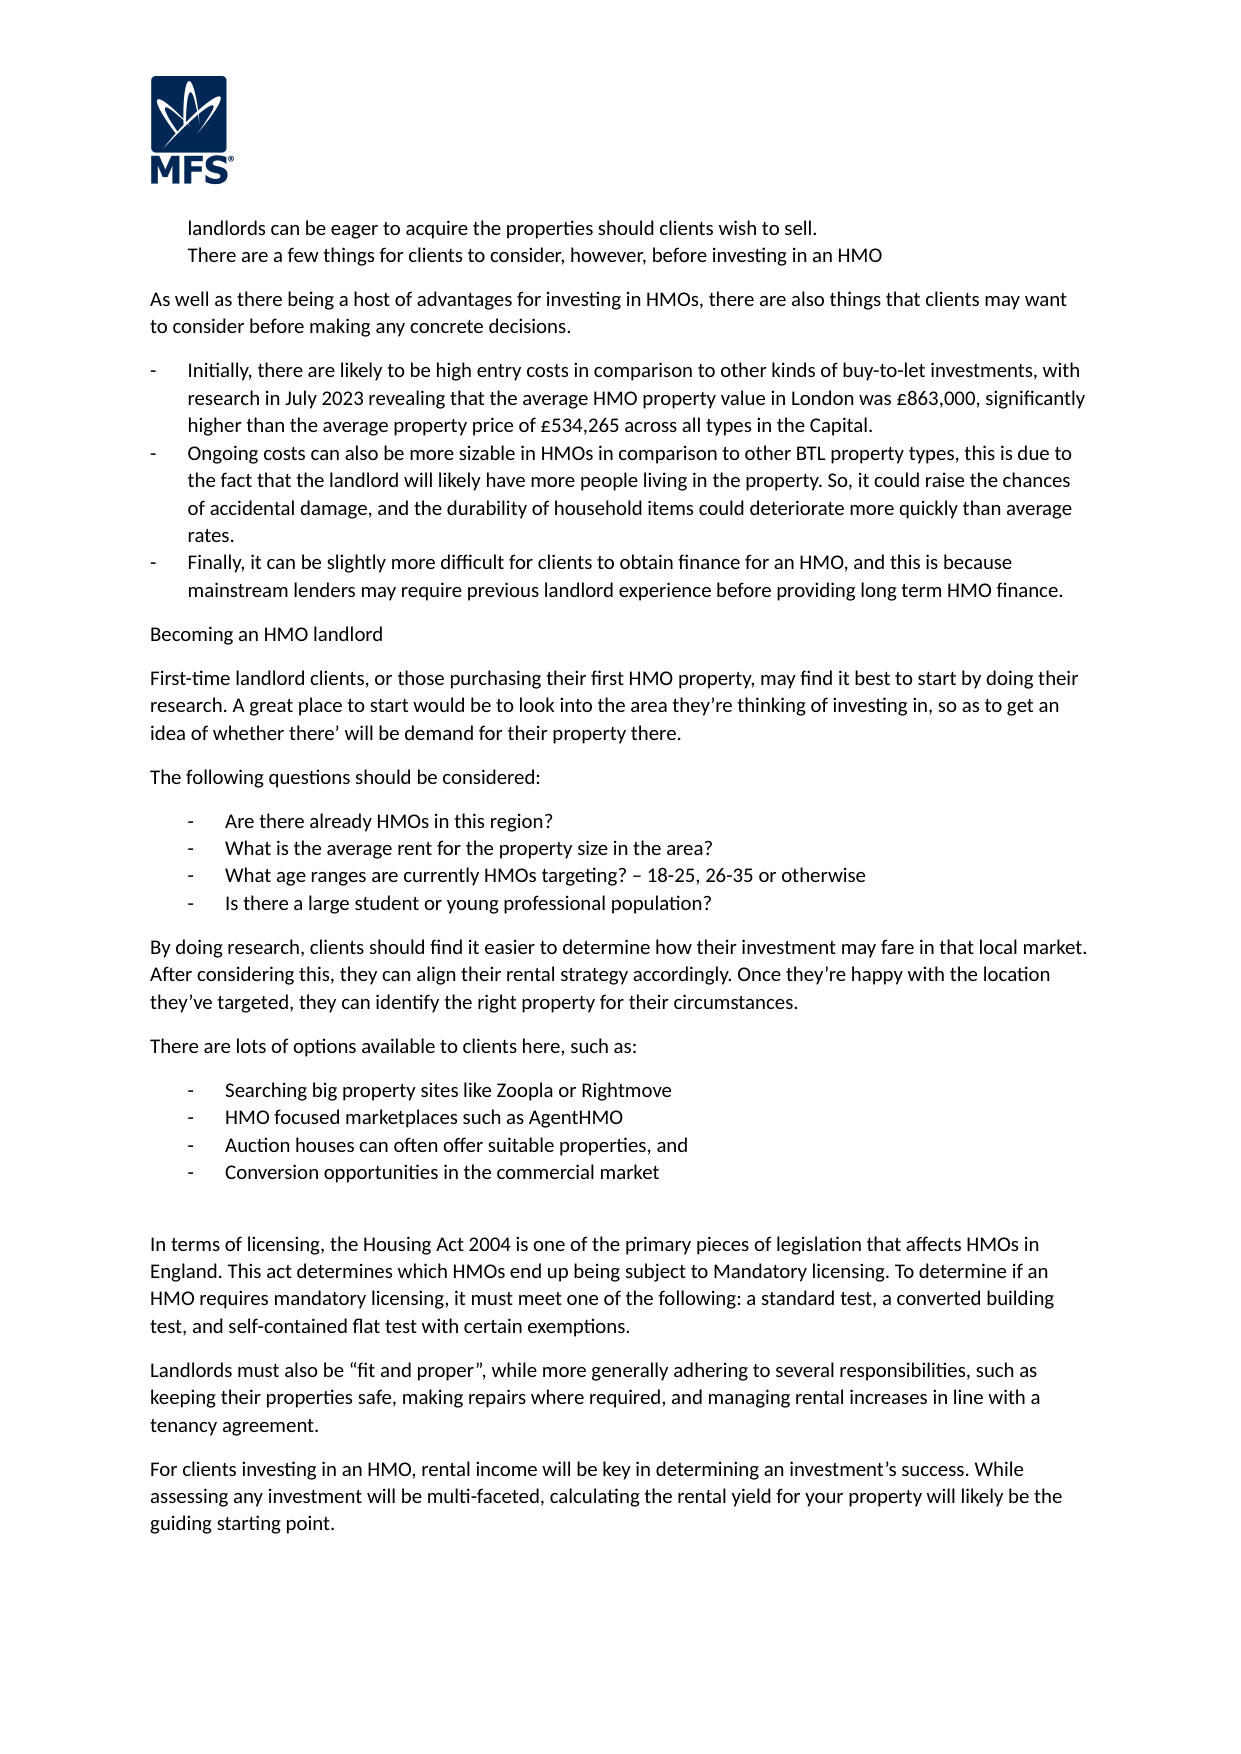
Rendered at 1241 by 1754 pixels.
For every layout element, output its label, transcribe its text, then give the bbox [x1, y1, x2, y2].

picture [150, 73, 235, 187]
list Searching big property sites like Zoopla or Rightmove [187, 1077, 1090, 1102]
text Landlords must also be “fit and proper”, while more generally adhering to several responsibilities, such as keeping their properties safe, making repairs where required, and managing rental increases in line with a tenancy agreement. [150, 1357, 1090, 1437]
text The following questions should be considered: [150, 764, 1090, 789]
text For clients investing in an HMO, rental income will be key in determining an investment’s success. While assessing any investment will be multi-faceted, calculating the rental yield for your property will likely be the guiding starting point. [150, 1456, 1090, 1536]
text By doing research, clients should find it easier to determine how their investment may fare in that local market. After considering this, they can align their rental strategy accordingly. Once they’re happy with the location they’ve targeted, they can identify the right property for their circumstances. [150, 934, 1090, 1014]
list Initially, there are likely to be high entry costs in comparison to other kinds of buy-to-let investments, with research in July 2023 revealing that the average HMO property value in London was £863,000, significantly higher than the average property price of £534,265 across all types in the Capital. [150, 358, 1090, 438]
list Are there already HMOs in this region? [187, 808, 1090, 833]
list Finally, it can be slightly more difficult for clients to obtain finance for an HMO, and this is because mainstream lenders may require previous landlord experience before providing long term HMO finance. [150, 549, 1090, 602]
text As well as there being a host of advantages for investing in HMOs, there are also things that clients may want to consider before making any concrete decisions. [150, 286, 1090, 339]
list HMO focused marketplaces such as AgentHMO [187, 1104, 1090, 1130]
text Becoming an HMO landlord [150, 621, 1090, 646]
list Auction houses can often offer suitable properties, and [187, 1132, 1090, 1157]
list Conversion opportunities in the commercial market [187, 1159, 1090, 1185]
list What is the average rent for the property size in the area? [187, 835, 1090, 861]
list What age ranges are currently HMOs targeting? – 18-25, 26-35 or otherwise [187, 863, 1090, 888]
list Is there a large student or young professional population? [187, 890, 1090, 916]
text In terms of licensing, the Housing Act 2004 is one of the primary pieces of legislation that affects HMOs in England. This act determines which HMOs end up being subject to Mandatory licensing. To determine if an HMO requires mandatory licensing, it must meet one of the following: a standard test, a converted building test, and self-contained flat test with certain exemptions. [150, 1203, 1090, 1338]
list Ongoing costs can also be more sizable in HMOs in comparison to other BTL property types, this is due to the fact that the landlord will likely have more people living in the property. So, it could raise the chances of accidental damage, and the durability of household items could deteriorate more quickly than average rates. [150, 440, 1090, 547]
text There are lots of options available to clients here, such as: [150, 1033, 1090, 1058]
text First-time landlord clients, or those purchasing their first HMO property, may find it best to start by doing their research. A great place to start would be to look into the area they’re thinking of investing in, so as to get an idea of whether there’ will be demand for their property there. [150, 665, 1090, 745]
